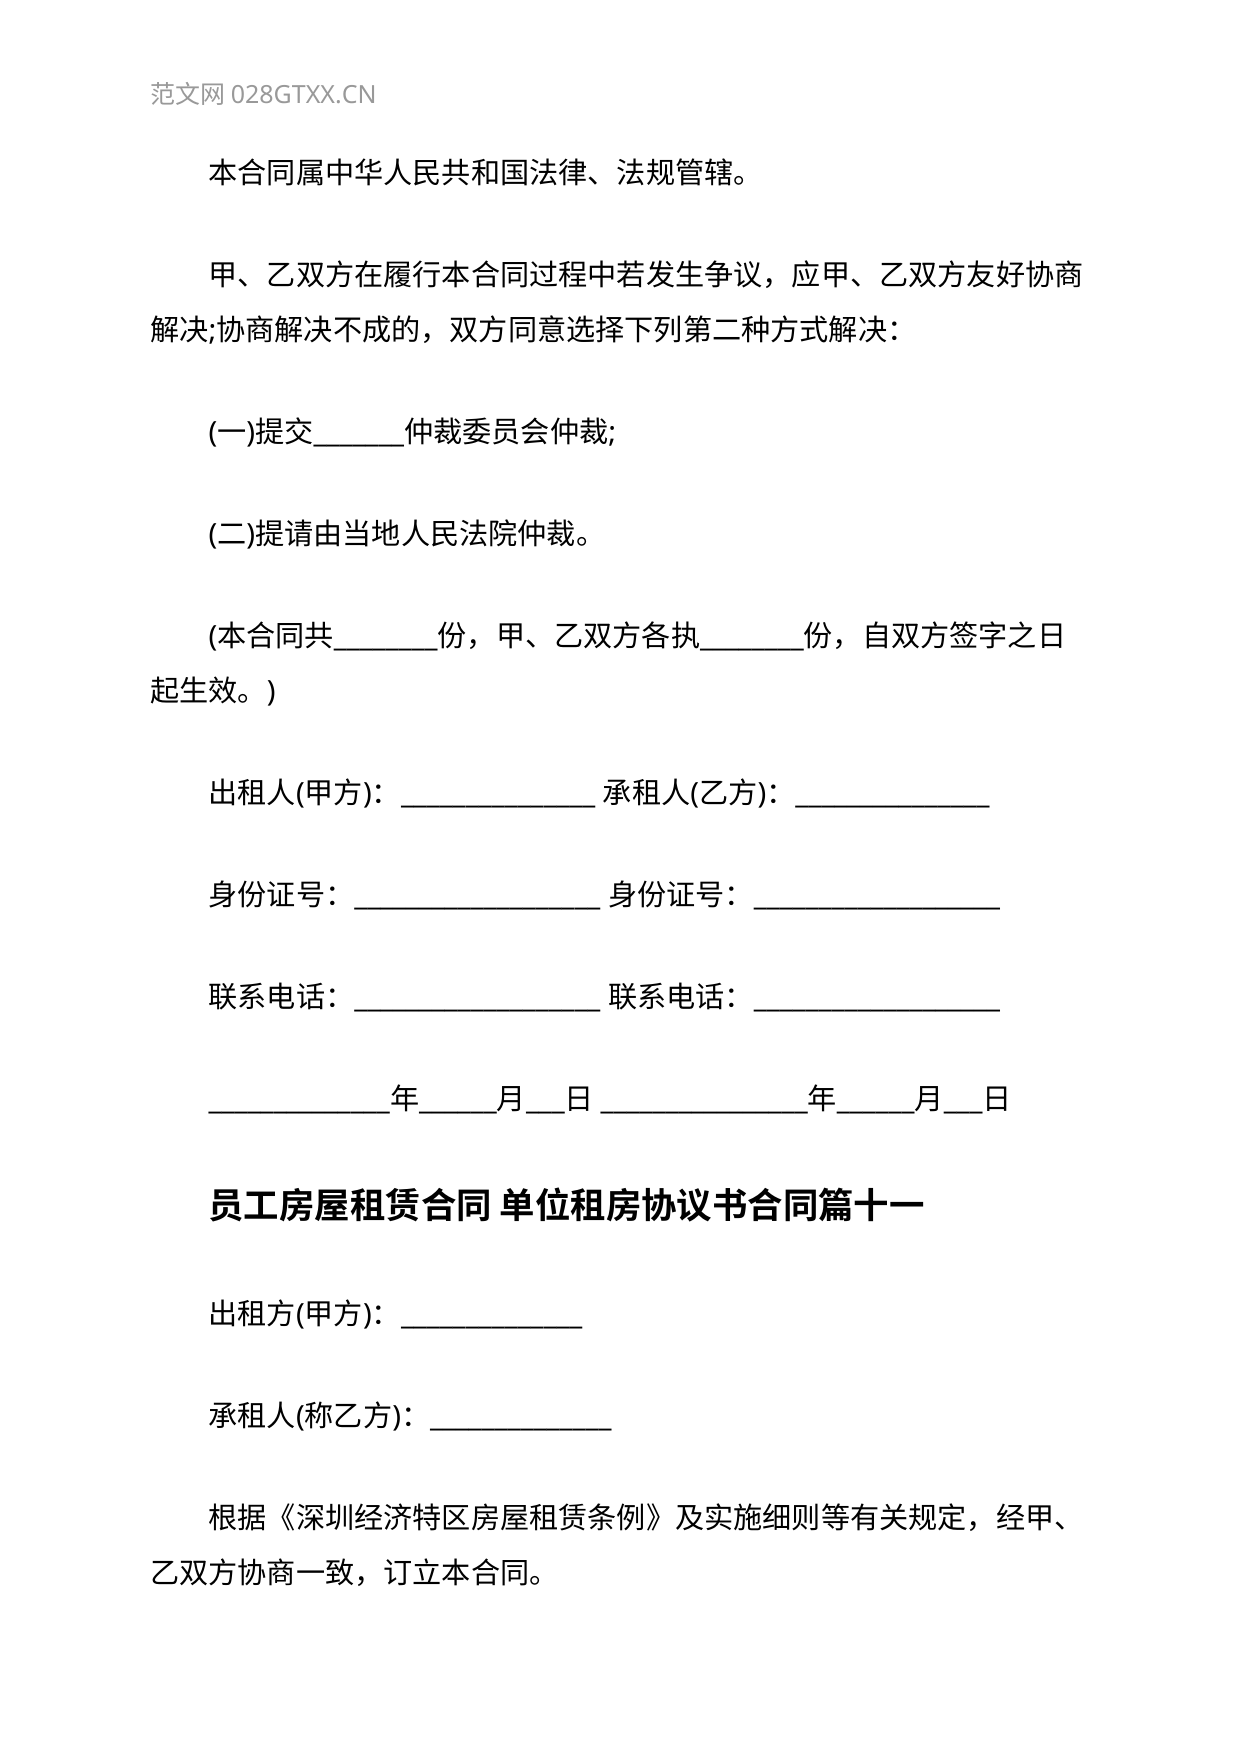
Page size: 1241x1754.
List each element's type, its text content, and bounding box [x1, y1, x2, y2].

text (一)提交_______仲裁委员会仲裁; [150, 409, 1090, 451]
text 身份证号：___________________ 身份证号：___________________ [150, 872, 1090, 914]
text 根据《深圳经济特区房屋租赁条例》及实施细则等有关规定，经甲、乙双方协商一致，订立本合同。 [150, 1495, 1090, 1592]
text 甲、乙双方在履行本合同过程中若发生争议，应甲、乙双方友好协商解决;协商解决不成的，双方同意选择下列第二种方式解决： [150, 252, 1090, 349]
text 承租人(称乙方)：______________ [150, 1393, 1090, 1435]
text 员工房屋租赁合同 单位租房协议书合同篇十一 [150, 1177, 1090, 1229]
text 出租方(甲方)：______________ [150, 1291, 1090, 1333]
text 本合同属中华人民共和国法律、法规管辖。 [150, 150, 1090, 192]
text 出租人(甲方)：_______________ 承租人(乙方)：_______________ [150, 769, 1090, 812]
text (二)提请由当地人民法院仲裁。 [150, 511, 1090, 553]
text (本合同共________份，甲、乙双方各执________份，自双方签字之日起生效。) [150, 613, 1090, 710]
text 联系电话：___________________ 联系电话：___________________ [150, 973, 1090, 1016]
text ______________年______月___日 ________________年______月___日 [150, 1076, 1090, 1118]
